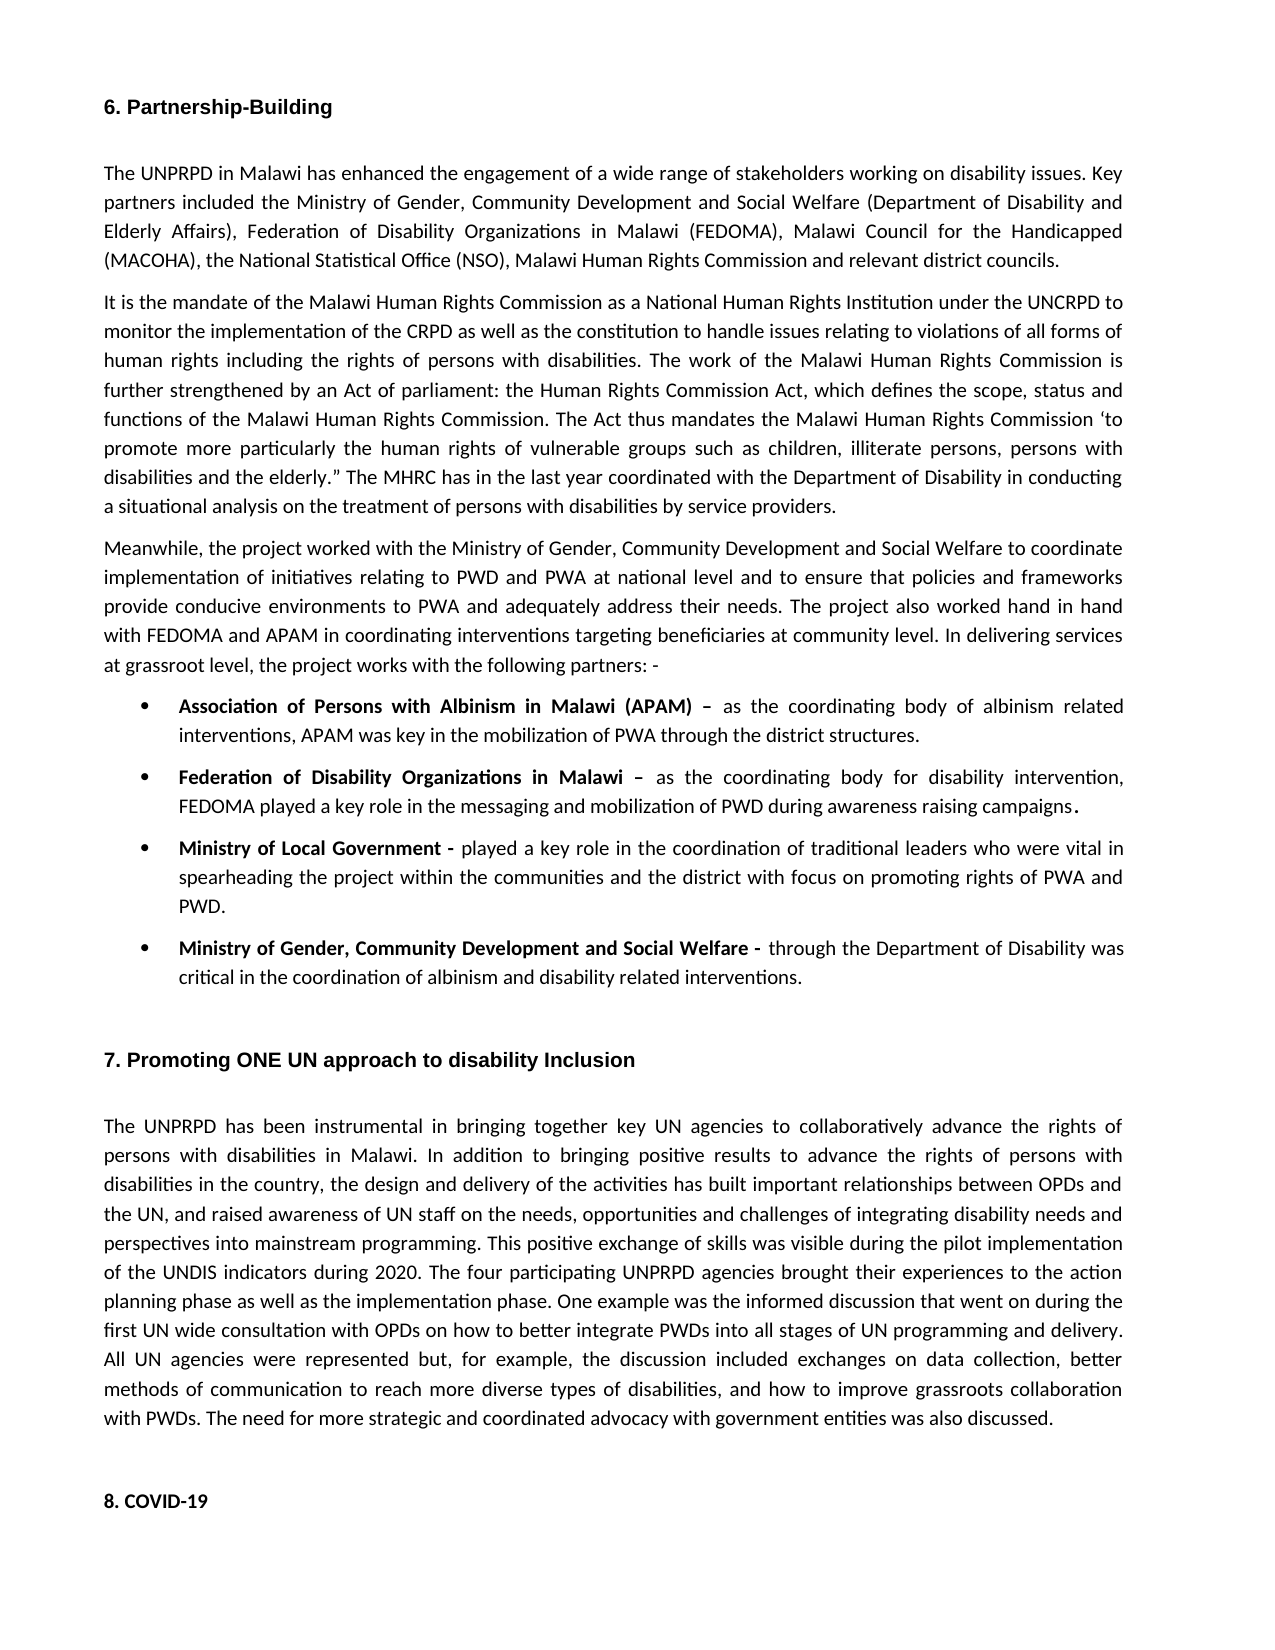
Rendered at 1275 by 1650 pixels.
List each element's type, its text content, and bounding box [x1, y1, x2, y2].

text It is the mandate of the Malawi Human Rights Commission as a National Human Rights Institution under the UNCRPD to monitor the implementation of the CRPD as well as the constitution to handle issues relating to violations of all forms of human rights including the rights of persons with disabilities. The work of the Malawi Human Rights Commission is further strengthened by an Act of parliament: the Human Rights Commission Act, which defines the scope, status and functions of the Malawi Human Rights Commission. The Act thus mandates the Malawi Human Rights Commission ‘to promote more particularly the human rights of vulnerable groups such as children, illiterate persons, persons with disabilities and the elderly.” The MHRC has in the last year coordinated with the Department of Disability in conducting a situational analysis on the treatment of persons with disabilities by service providers. [103, 289, 1125, 519]
subtitle 7. Promoting ONE UN approach to disability Inclusion [103, 1048, 1125, 1072]
text The UNPRPD in Malawi has enhanced the engagement of a wide range of stakeholders working on disability issues. Key partners included the Ministry of Gender, Community Development and Social Welfare (Department of Disability and Elderly Affairs), Federation of Disability Organizations in Malawi (FEDOMA), Malawi Council for the Handicapped (MACOHA), the National Statistical Office (NSO), Malawi Human Rights Commission and relevant district councils. [103, 160, 1125, 273]
text The UNPRPD has been instrumental in bringing together key UN agencies to collaboratively advance the rights of persons with disabilities in Malawi. In addition to bringing positive results to advance the rights of persons with disabilities in the country, the design and delivery of the activities has built important relationships between OPDs and the UN, and raised awareness of UN staff on the needs, opportunities and challenges of integrating disability needs and perspectives into mainstream programming. This positive exchange of skills was visible during the pilot implementation of the UNDIS indicators during 2020. The four participating UNPRPD agencies brought their experiences to the action planning phase as well as the implementation phase. One example was the informed discussion that went on during the first UN wide consultation with OPDs on how to better integrate PWDs into all stages of UN programming and delivery. All UN agencies were represented but, for example, the discussion included exchanges on data collection, better methods of communication to reach more diverse types of disabilities, and how to improve grassroots collaboration with PWDs. The need for more strategic and coordinated advocacy with government entities was also discussed. [103, 1113, 1125, 1430]
list Federation of Disability Organizations in Malawi – as the coordinating body for disability intervention, FEDOMA played a key role in the messaging and mobilization of PWD during awareness raising campaigns. [141, 764, 1125, 819]
text 8. COVID-19 [103, 1488, 1125, 1514]
list Association of Persons with Albinism in Malawi (APAM) – as the coordinating body of albinism related interventions, APAM was key in the mobilization of PWA through the district structures. [141, 693, 1125, 748]
list Ministry of Gender, Community Development and Social Welfare - through the Department of Disability was critical in the coordination of albinism and disability related interventions. [141, 935, 1125, 990]
list Ministry of Local Government - played a key role in the coordination of traditional leaders who were vital in spearheading the project within the communities and the district with focus on promoting rights of PWA and PWD. [141, 835, 1125, 919]
text Meanwhile, the project worked with the Ministry of Gender, Community Development and Social Welfare to coordinate implementation of initiatives relating to PWD and PWA at national level and to ensure that policies and frameworks provide conducive environments to PWA and adequately address their needs. The project also worked hand in hand with FEDOMA and APAM in coordinating interventions targeting beneficiaries at community level. In delivering services at grassroot level, the project works with the following partners: - [103, 535, 1125, 677]
subtitle 6. Partnership-Building [103, 94, 1125, 118]
